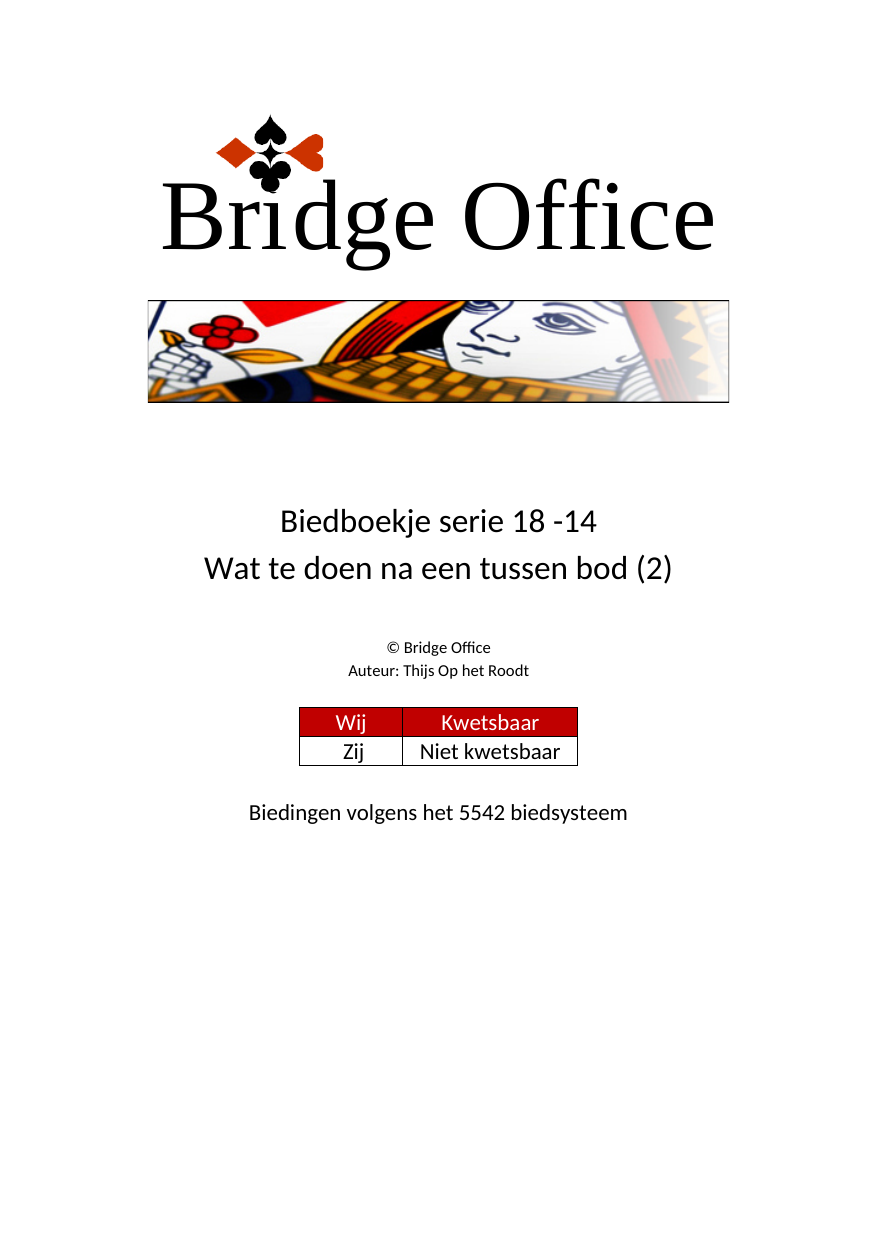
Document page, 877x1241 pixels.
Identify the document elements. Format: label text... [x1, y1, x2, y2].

table_header Kwetsbaar [403, 708, 577, 736]
text Biedingen volgens het 5542 biedsysteem [148, 798, 729, 827]
table_cell Zij [300, 737, 402, 765]
table_header Wij [300, 708, 402, 736]
table_cell Niet kwetsbaar [403, 737, 577, 765]
text Biedboekje serie 18 -14 Wat te doen na een tussen bod (2) © Bridge Office Auteur: Thijs Op het Roodt [148, 453, 729, 681]
picture [147, 300, 730, 403]
